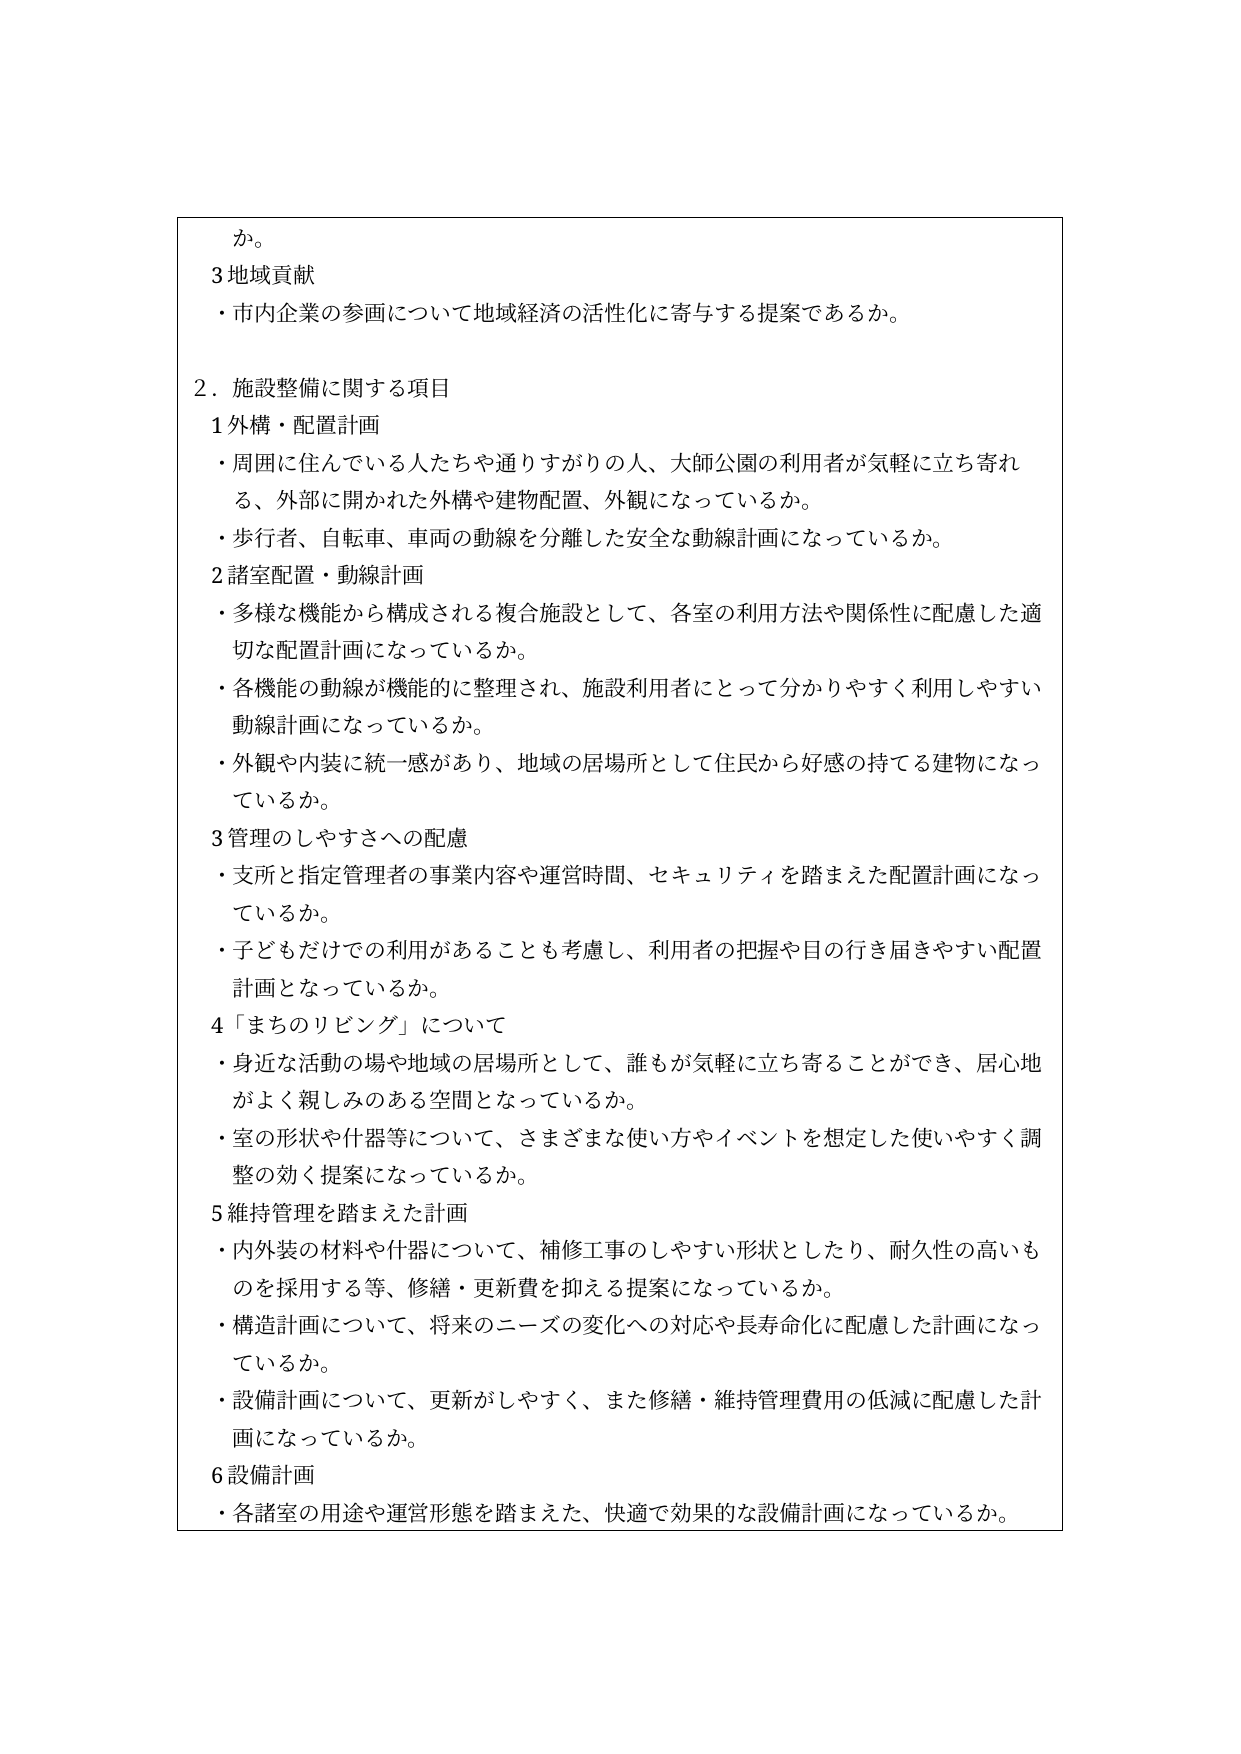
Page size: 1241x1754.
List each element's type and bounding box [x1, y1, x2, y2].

table_header [178, 218, 1062, 1530]
